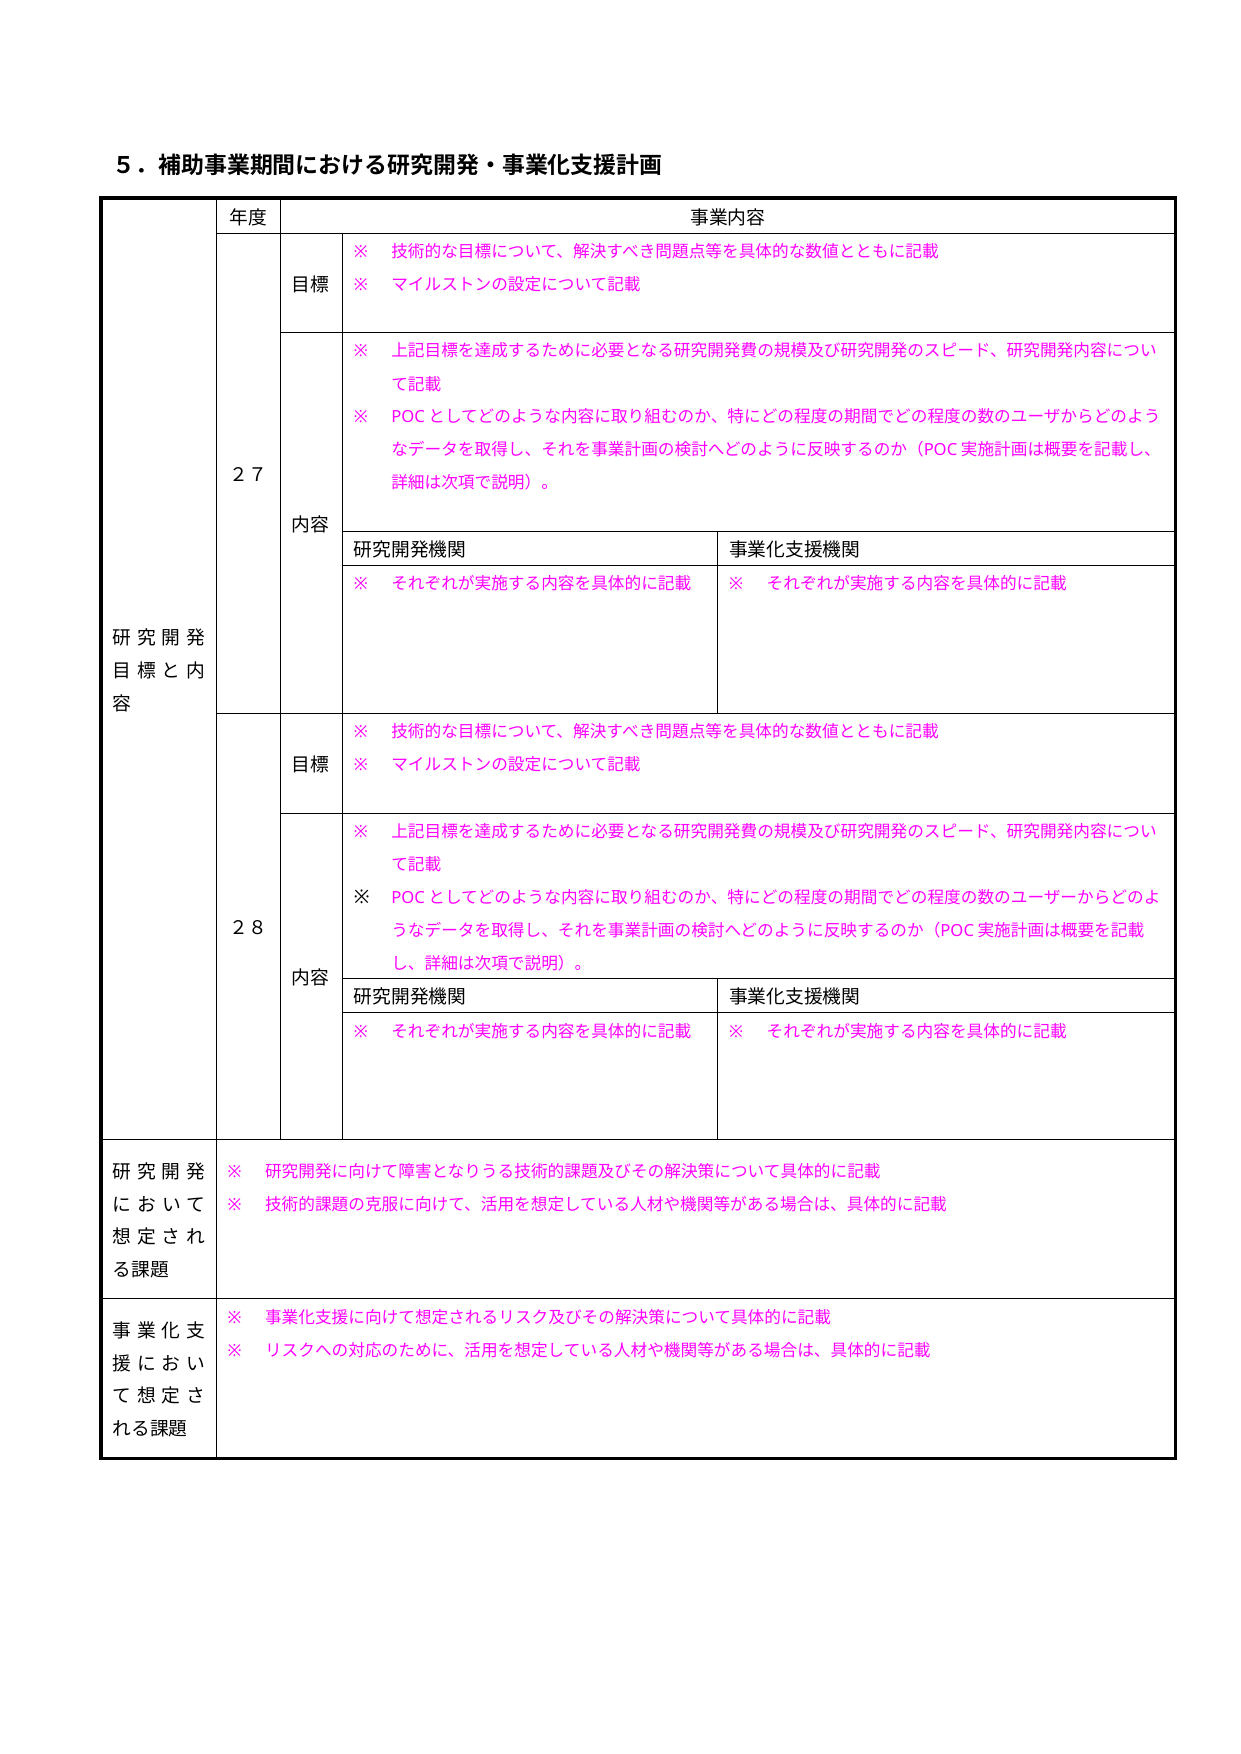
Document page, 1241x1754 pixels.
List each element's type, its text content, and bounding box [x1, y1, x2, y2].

table_cell 内容 [281, 333, 342, 713]
table_cell 事業化支援機関 [718, 532, 1174, 565]
table_cell 目標 [281, 714, 342, 813]
table_cell 研究開発に向けて障害となりうる技術的課題及びその解決策について具体的に記載 技術的課題の克服に向けて、活用を想定している人材や機関等がある場合は、具体的に記載 [217, 1140, 1174, 1298]
table_cell 事業化支援機関 [718, 979, 1174, 1012]
table_cell 内容 [281, 814, 342, 1139]
table_header 事業内容 [281, 200, 1174, 232]
table_cell 事業化支援に向けて想定されるリスク及びその解決策について具体的に記載 リスクへの対応のために、活用を想定している人材や機関等がある場合は、具体的に記載 [217, 1299, 1174, 1457]
text ５．補助事業期間における研究開発・事業化支援計画 [112, 131, 1128, 196]
table_cell ２８ [217, 714, 280, 1139]
table_cell 研究開発機関 [343, 979, 717, 1012]
table_header 年度 [217, 200, 280, 232]
table_cell 研究開発において想定される課題 [103, 1140, 216, 1298]
table_cell 技術的な目標について、解決すべき問題点等を具体的な数値とともに記載 マイルストンの設定について記載 [343, 714, 1174, 813]
table_cell それぞれが実施する内容を具体的に記載 [343, 566, 717, 713]
table_header 研究開発目標と内容 [103, 200, 216, 1139]
table_cell 研究開発機関 [343, 532, 717, 565]
table_cell ２７ [217, 234, 280, 713]
table_cell それぞれが実施する内容を具体的に記載 [718, 566, 1174, 713]
table_cell 上記目標を達成するために必要となる研究開発費の規模及び研究開発のスピード、研究開発内容について記載 POCとしてどのような内容に取り組むのか、特にどの程度の期間でどの程度の数のユーザからどのようなデータを取得し、それを事業計画の検討へどのように反映するのか（POC実施計画は概要を記載し、詳細は次項で説明）。 [343, 333, 1174, 531]
table_cell それぞれが実施する内容を具体的に記載 [718, 1013, 1174, 1139]
table_cell 技術的な目標について、解決すべき問題点等を具体的な数値とともに記載 マイルストンの設定について記載 [343, 234, 1174, 332]
table_cell 上記目標を達成するために必要となる研究開発費の規模及び研究開発のスピード、研究開発内容について記載 POCとしてどのような内容に取り組むのか、特にどの程度の期間でどの程度の数のユーザーからどのようなデータを取得し、それを事業計画の検討へどのように反映するのか（POC実施計画は概要を記載し、詳細は次項で説明）。 [343, 814, 1174, 978]
table_cell 目標 [281, 234, 342, 332]
table_cell それぞれが実施する内容を具体的に記載 [343, 1013, 717, 1139]
table_cell 事業化支援において想定される課題 [103, 1299, 216, 1457]
